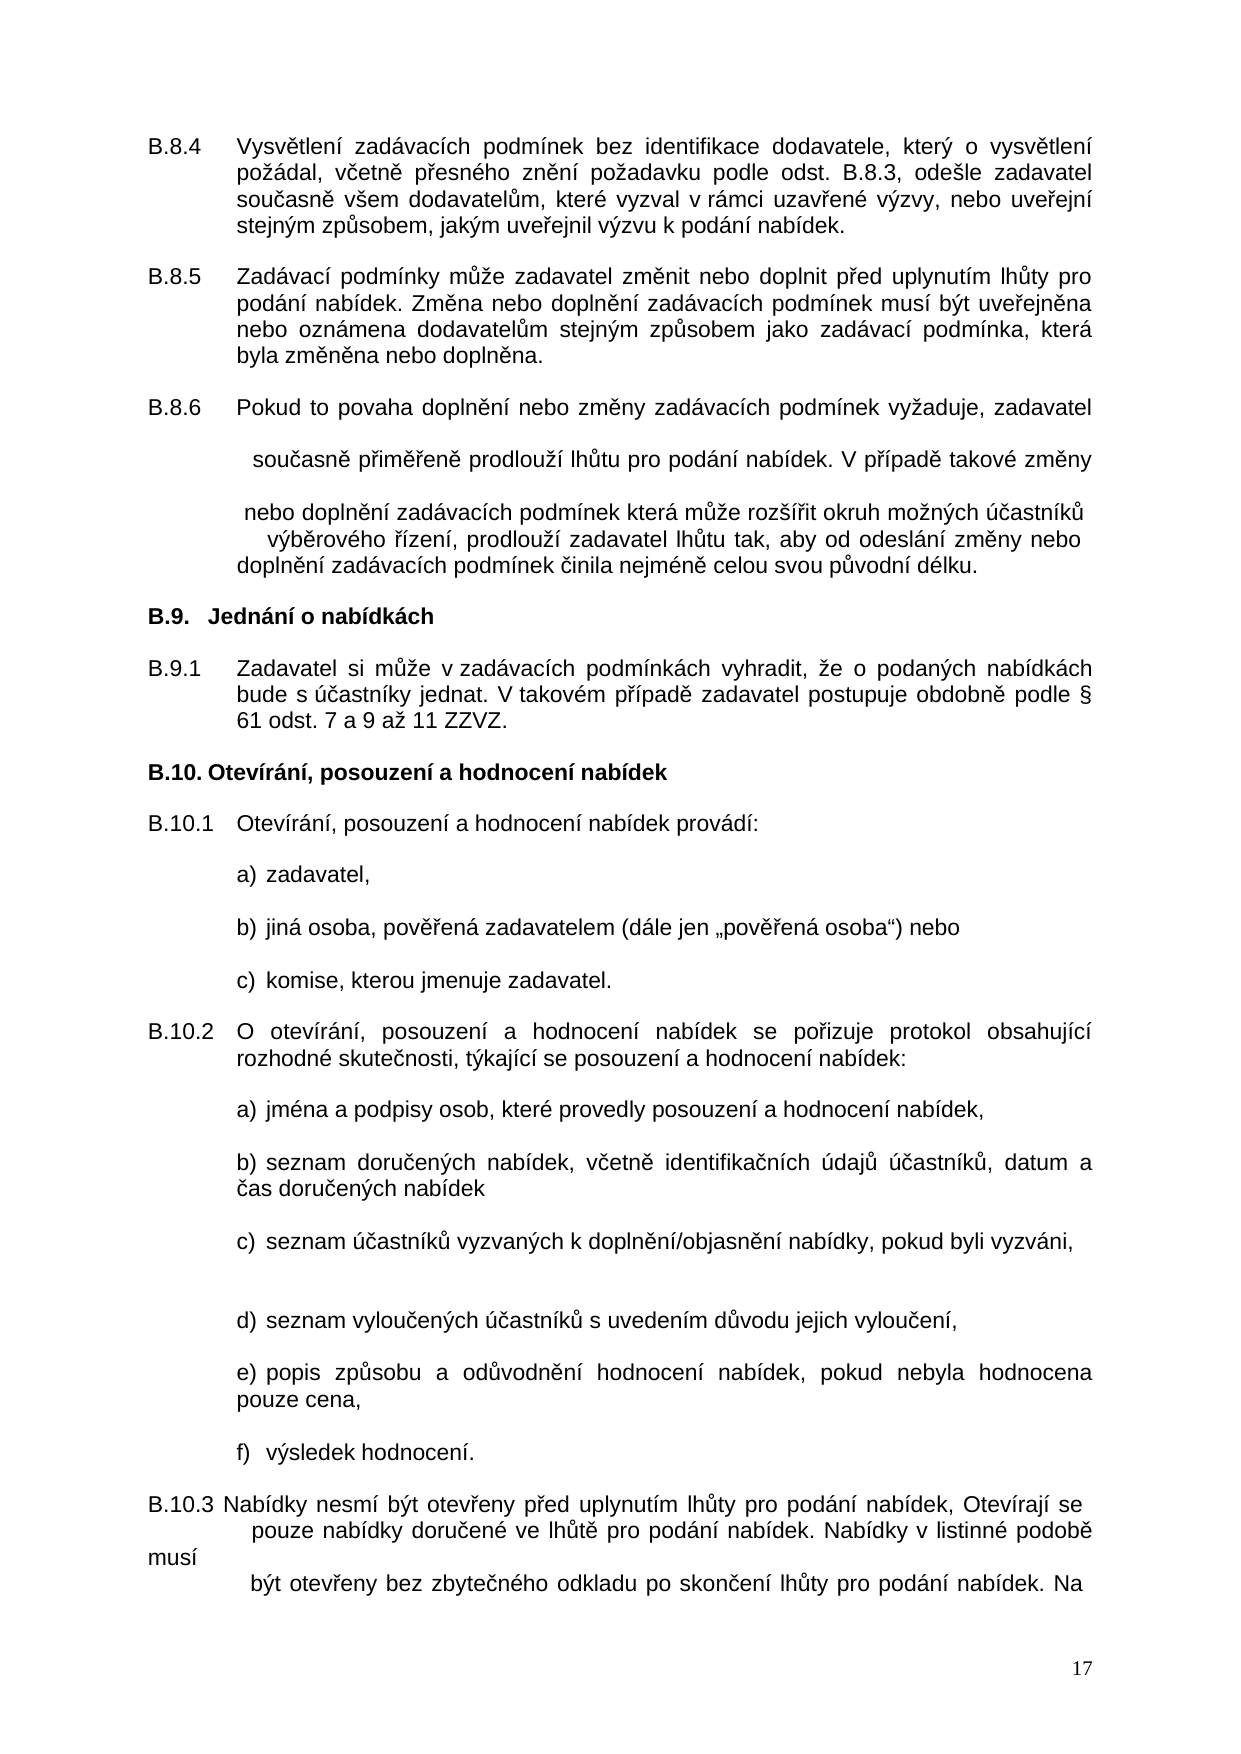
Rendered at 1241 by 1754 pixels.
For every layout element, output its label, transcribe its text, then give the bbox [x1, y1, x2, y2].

list jména a podpisy osob, které provedly posouzení a hodnocení nabídek, [236, 1096, 1092, 1122]
text B.8.6 Pokud to povaha doplnění nebo změny zadávacích podmínek vyžaduje, zadavatel současně přiměřeně prodlouží lhůtu pro podání nabídek. V případě takové změny nebo doplnění zadávacích podmínek která může rozšířit okruh možných účastníků výběrového řízení, prodlouží zadavatel lhůtu tak, aby od odeslání změny nebo doplnění zadávacích podmínek činila nejméně celou svou původní délku. [148, 394, 1092, 578]
list popis způsobu a odůvodnění hodnocení nabídek, pokud nebyla hodnocena pouze cena, [236, 1359, 1092, 1412]
list seznam účastníků vyzvaných k doplnění/objasnění nabídky, pokud byli vyzváni, [236, 1228, 1092, 1254]
list Jednání o nabídkách [148, 603, 1092, 629]
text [148, 1491, 1092, 1597]
list Otevírání, posouzení a hodnocení nabídek [148, 759, 1092, 785]
list Zadávací podmínky může zadavatel změnit nebo doplnit před uplynutím lhůty pro podání nabídek. Změna nebo doplnění zadávacích podmínek musí být uveřejněna nebo oznámena dodavatelům stejným způsobem jako zadávací podmínka, která byla změněna nebo doplněna. [148, 263, 1092, 369]
list jiná osoba, pověřená zadavatelem (dále jen „pověřená osoba“) nebo [236, 914, 1092, 940]
list seznam doručených nabídek, včetně identifikačních údajů účastníků, datum a čas doručených nabídek [236, 1148, 1092, 1201]
list Zadavatel si může v zadávacích podmínkách vyhradit, že o podaných nabídkách bude s účastníky jednat. V takovém případě zadavatel postupuje obdobně podle § 61 odst. 7 a 9 až 11 ZZVZ. [148, 654, 1092, 734]
list Otevírání, posouzení a hodnocení nabídek provádí: [148, 810, 1092, 836]
list výsledek hodnocení. [236, 1438, 1092, 1465]
list komise, kterou jmenuje zadavatel. [236, 967, 1092, 993]
list zadavatel, [236, 861, 1092, 888]
list O otevírání, posouzení a hodnocení nabídek se pořizuje protokol obsahující rozhodné skutečnosti, týkající se posouzení a hodnocení nabídek: [148, 1018, 1092, 1071]
list seznam vyloučených účastníků s uvedením důvodu jejich vyloučení, [236, 1307, 1092, 1333]
list Vysvětlení zadávacích podmínek bez identifikace dodavatele, který o vysvětlení požádal, včetně přesného znění požadavku podle odst. B.8.3, odešle zadavatel současně všem dodavatelům, které vyzval v rámci uzavřené výzvy, nebo uveřejní stejným způsobem, jakým uveřejnil výzvu k podání nabídek. [148, 133, 1092, 238]
